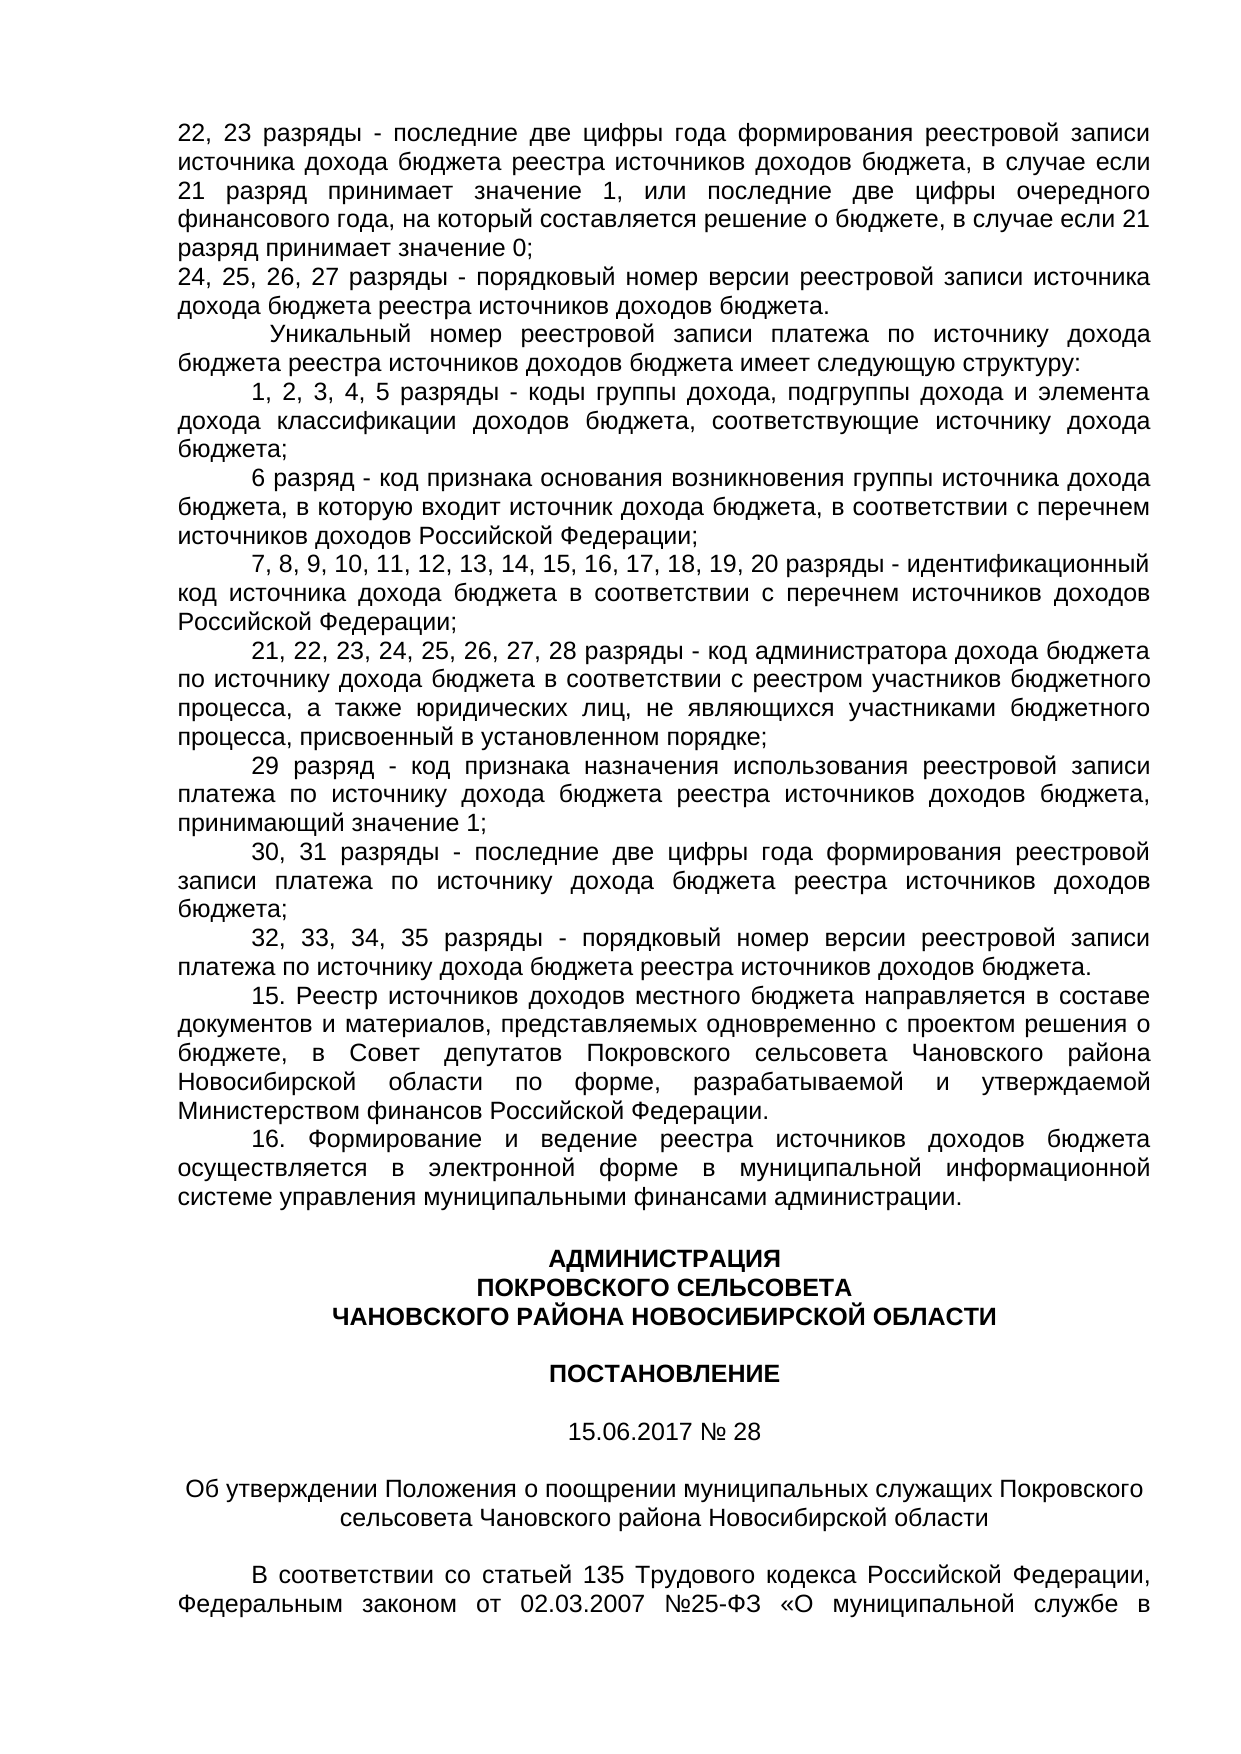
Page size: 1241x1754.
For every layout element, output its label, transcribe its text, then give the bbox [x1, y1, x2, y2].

text АДМИНИСТРАЦИЯ [177, 1244, 1152, 1273]
text 15.06.2017 № 28 [177, 1417, 1152, 1445]
text 21, 22, 23, 24, 25, 26, 27, 28 разряды - код администратора дохода бюджета по источнику дохода бюджета в соответствии с реестром участников бюджетного процесса, а также юридических лиц, не являющихся участниками бюджетного процесса, присвоенный в установленном порядке; [177, 636, 1152, 751]
text ПОКРОВСКОГО СЕЛЬСОВЕТА [177, 1273, 1152, 1302]
text 7, 8, 9, 10, 11, 12, 13, 14, 15, 16, 17, 18, 19, 20 разряды - идентификационный код источника дохода бюджета в соответствии с перечнем источников доходов Российской Федерации; [177, 549, 1152, 636]
text Уникальный номер реестровой записи платежа по источнику дохода бюджета реестра источников доходов бюджета имеет следующую структуру: [177, 319, 1152, 377]
text ПОСТАНОВЛЕНИЕ [177, 1359, 1152, 1388]
text Об утверждении Положения о поощрении муниципальных служащих Покровского сельсовета Чановского района Новосибирской области [177, 1474, 1152, 1532]
text 29 разряд - код признака назначения использования реестровой записи платежа по источнику дохода бюджета реестра источников доходов бюджета, принимающий значение 1; [177, 751, 1152, 837]
text 24, 25, 26, 27 разряды - порядковый номер версии реестровой записи источника дохода бюджета реестра источников доходов бюджета. [177, 262, 1152, 319]
text 15. Реестр источников доходов местного бюджета направляется в составе документов и материалов, представляемых одновременно с проектом решения о бюджете, в Совет депутатов Покровского сельсовета Чановского района Новосибирской области по форме, разрабатываемой и утверждаемой Министерством финансов Российской Федерации. [177, 981, 1152, 1124]
text 30, 31 разряды - последние две цифры года формирования реестровой записи платежа по источнику дохода бюджета реестра источников доходов бюджета; [177, 837, 1152, 923]
text ЧАНОВСКОГО РАЙОНА НОВОСИБИРСКОЙ ОБЛАСТИ [177, 1302, 1152, 1330]
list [177, 1560, 1152, 1618]
text 16. Формирование и ведение реестра источников доходов бюджета осуществляется в электронной форме в муниципальной информационной системе управления муниципальными финансами администрации. [177, 1124, 1152, 1211]
text 32, 33, 34, 35 разряды - порядковый номер версии реестровой записи платежа по источнику дохода бюджета реестра источников доходов бюджета. [177, 923, 1152, 981]
text 22, 23 разряды - последние две цифры года формирования реестровой записи источника дохода бюджета реестра источников доходов бюджета, в случае если 21 разряд принимает значение 1, или последние две цифры очередного финансового года, на который составляется решение о бюджете, в случае если 21 разряд принимает значение 0; [177, 118, 1152, 262]
